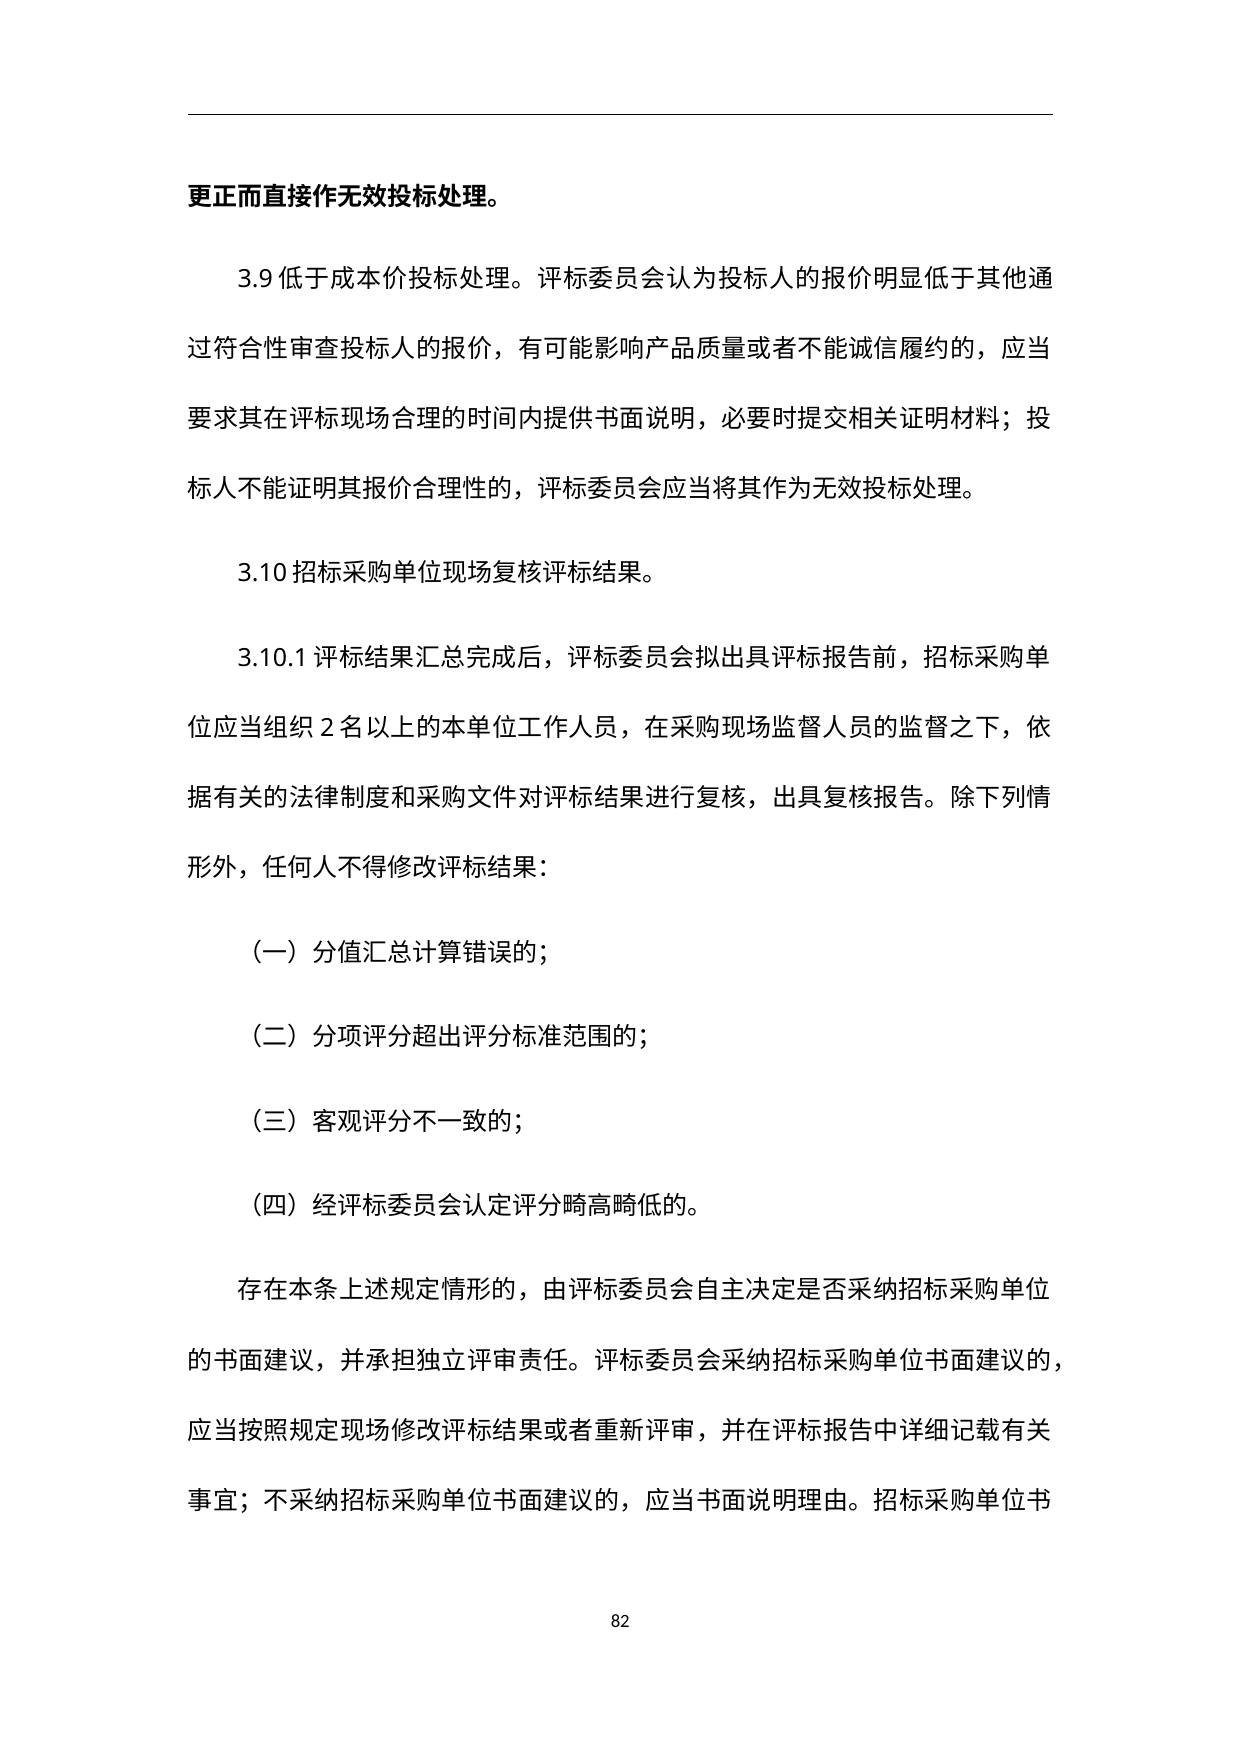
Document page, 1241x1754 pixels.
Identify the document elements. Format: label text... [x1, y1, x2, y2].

text （一）分值汇总计算错误的； [187, 918, 1053, 983]
text （三）客观评分不一致的； [187, 1087, 1053, 1152]
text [187, 162, 1053, 227]
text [187, 1256, 1053, 1531]
text （二）分项评分超出评分标准范围的； [187, 1002, 1053, 1067]
text 3.10招标采购单位现场复核评标结果。 [187, 538, 1053, 603]
text 3.9低于成本价投标处理。评标委员会认为投标人的报价明显低于其他通过符合性审查投标人的报价，有可能影响产品质量或者不能诚信履约的，应当要求其在评标现场合理的时间内提供书面说明，必要时提交相关证明材料；投标人不能证明其报价合理性的，评标委员会应当将其作为无效投标处理。 [187, 244, 1053, 519]
text 3.10.1评标结果汇总完成后，评标委员会拟出具评标报告前，招标采购单位应当组织2名以上的本单位工作人员，在采购现场监督人员的监督之下，依据有关的法律制度和采购文件对评标结果进行复核，出具复核报告。除下列情形外，任何人不得修改评标结果： [187, 623, 1053, 898]
text （四）经评标委员会认定评分畸高畸低的。 [187, 1171, 1053, 1236]
